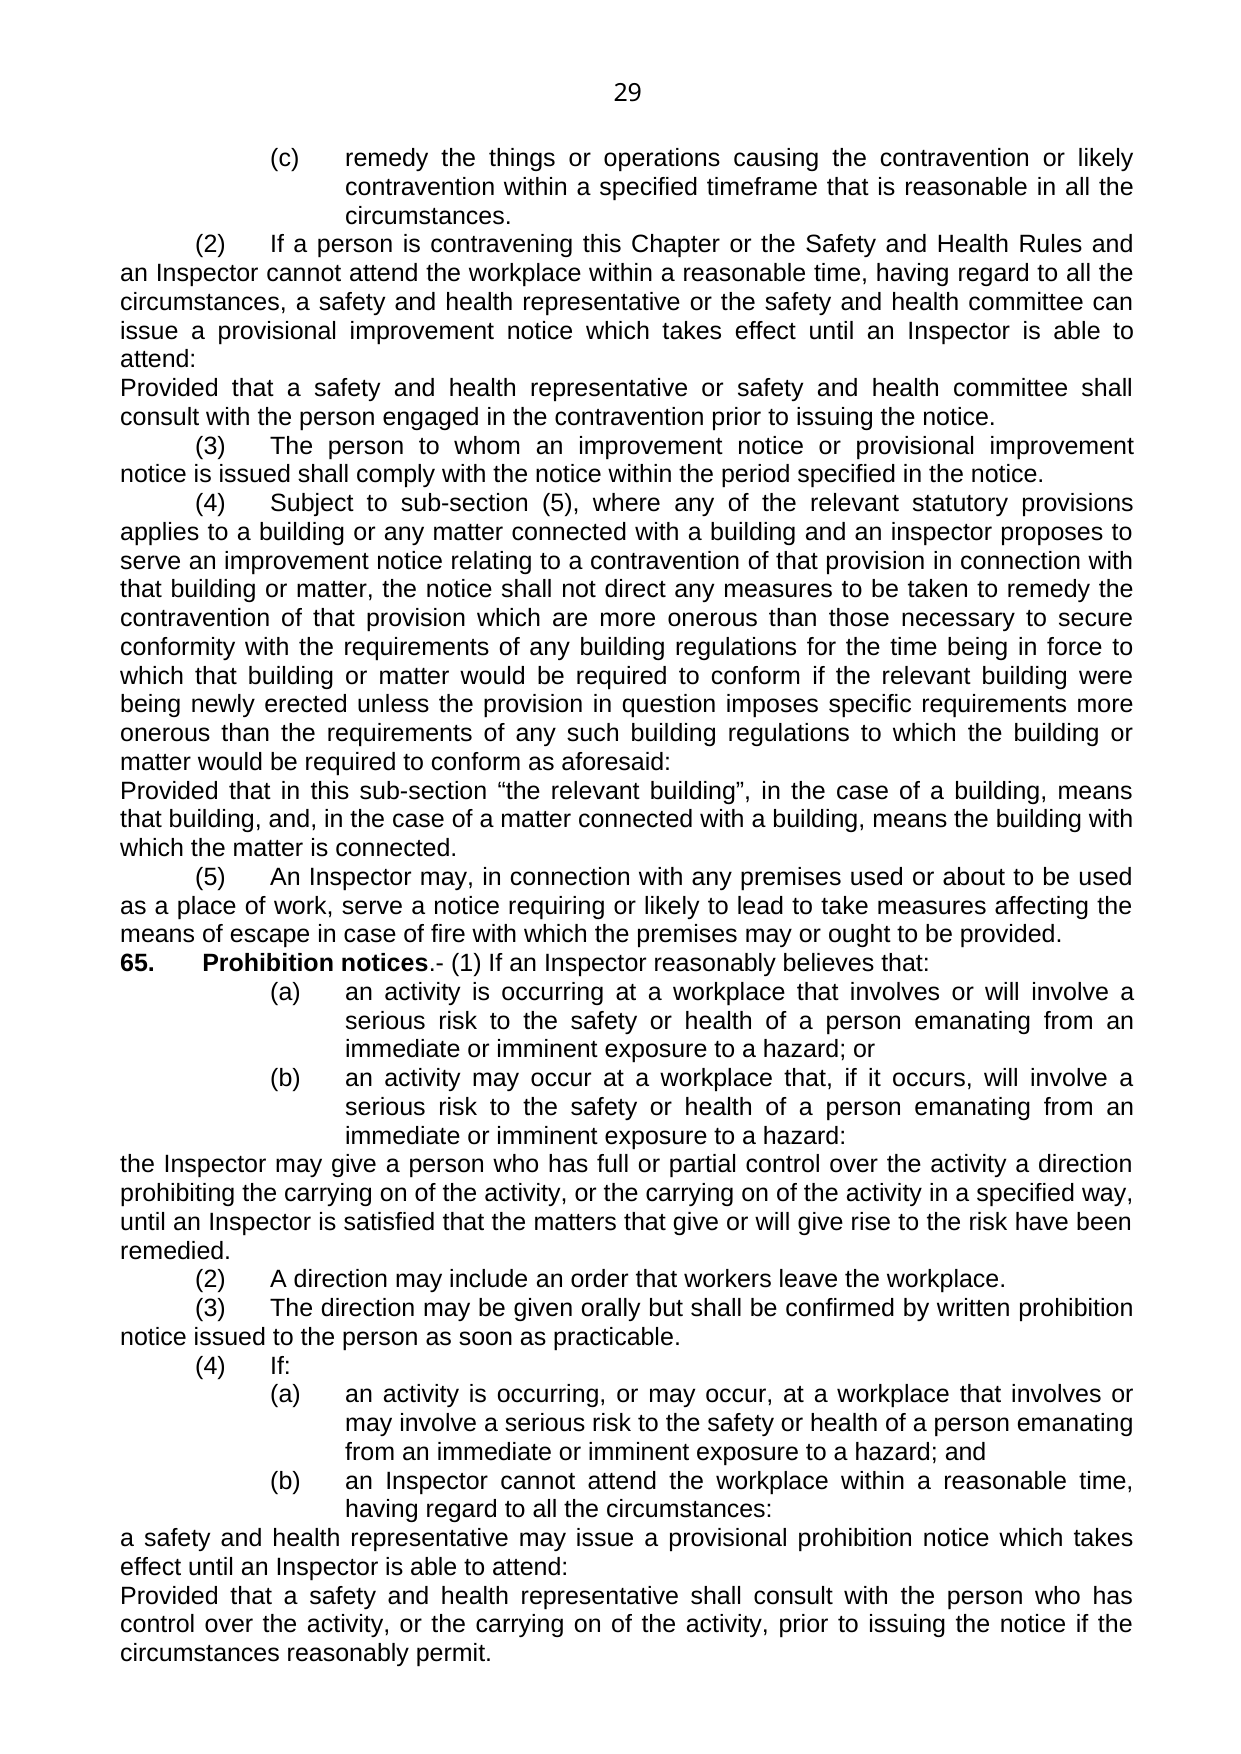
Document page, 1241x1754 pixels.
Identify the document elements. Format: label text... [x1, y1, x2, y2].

text (4) Subject to sub-section (5), where any of the relevant statutory provisions applies to a building or any matter connected with a building and an inspector proposes to serve an improvement notice relating to a contravention of that provision in connection with that building or matter, the notice shall not direct any measures to be taken to remedy the contravention of that provision which are more onerous than those necessary to secure conformity with the requirements of any building regulations for the time being in force to which that building or matter would be required to conform if the relevant building were being newly erected unless the provision in question imposes specific requirements more onerous than the requirements of any such building regulations to which the building or matter would be required to conform as aforesaid: [120, 488, 1135, 776]
text (5) An Inspector may, in connection with any premises used or about to be used as a place of work, serve a notice requiring or likely to lead to take measures affecting the means of escape in case of fire with which the premises may or ought to be provided. [120, 862, 1135, 948]
subtitle Prohibition notices.- (1) If an Inspector reasonably believes that: [120, 948, 1135, 977]
list an activity may occur at a workplace that, if it occurs, will involve a serious risk to the safety or health of a person emanating from an immediate or imminent exposure to a hazard: [270, 1063, 1135, 1149]
list an Inspector cannot attend the workplace within a reasonable time, having regard to all the circumstances: [270, 1466, 1135, 1523]
text (2) If a person is contravening this Chapter or the Safety and Health Rules and an Inspector cannot attend the workplace within a reasonable time, having regard to all the circumstances, a safety and health representative or the safety and health committee can issue a provisional improvement notice which takes effect until an Inspector is able to attend: [120, 229, 1135, 373]
text (2) A direction may include an order that workers leave the workplace. [120, 1264, 1135, 1293]
text (3) The direction may be given orally but shall be confirmed by written prohibition notice issued to the person as soon as practicable. [120, 1293, 1135, 1351]
text Provided that a safety and health representative or safety and health committee shall consult with the person engaged in the contravention prior to issuing the notice. [120, 373, 1135, 431]
text Provided that a safety and health representative shall consult with the person who has control over the activity, or the carrying on of the activity, prior to issuing the notice if the circumstances reasonably permit. [120, 1581, 1135, 1667]
text (4) If: [120, 1351, 1135, 1379]
list an activity is occurring, or may occur, at a workplace that involves or may involve a serious risk to the safety or health of a person emanating from an immediate or imminent exposure to a hazard; and [270, 1379, 1135, 1466]
text (c) remedy the things or operations causing the contravention or likely contravention within a specified timeframe that is reasonable in all the circumstances. [270, 143, 1135, 229]
text the Inspector may give a person who has full or partial control over the activity a direction prohibiting the carrying on of the activity, or the carrying on of the activity in a specified way, until an Inspector is satisfied that the matters that give or will give rise to the risk have been remedied. [120, 1149, 1135, 1264]
text Provided that in this sub-section “the relevant building”, in the case of a building, means that building, and, in the case of a matter connected with a building, means the building with which the matter is connected. [120, 776, 1135, 862]
text a safety and health representative may issue a provisional prohibition notice which takes effect until an Inspector is able to attend: [120, 1523, 1135, 1581]
text (3) The person to whom an improvement notice or provisional improvement notice is issued shall comply with the notice within the period specified in the notice. [120, 431, 1135, 488]
list an activity is occurring at a workplace that involves or will involve a serious risk to the safety or health of a person emanating from an immediate or imminent exposure to a hazard; or [270, 977, 1135, 1063]
